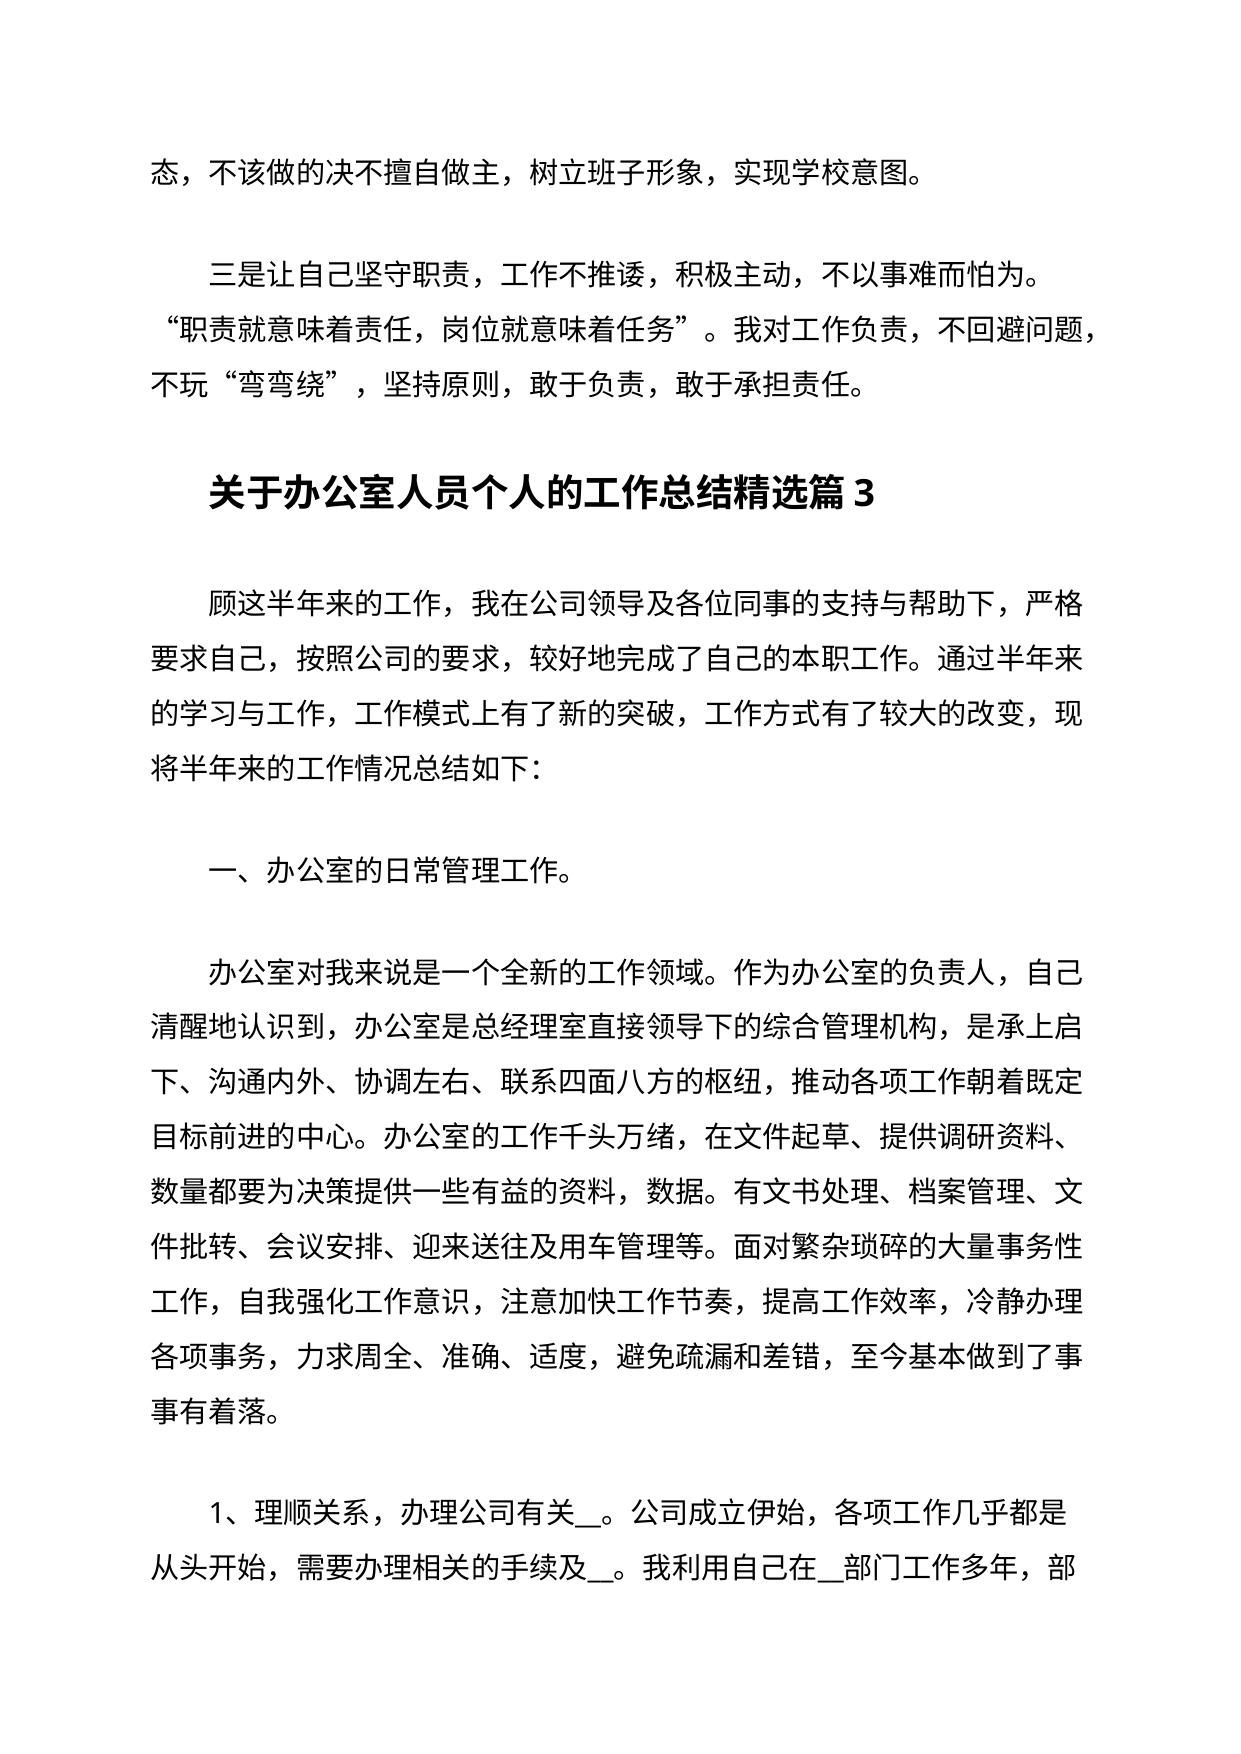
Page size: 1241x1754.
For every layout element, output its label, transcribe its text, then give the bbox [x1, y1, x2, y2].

text 办公室对我来说是一个全新的工作领域。作为办公室的负责人，自己清醒地认识到，办公室是总经理室直接领导下的综合管理机构，是承上启下、沟通内外、协调左右、联系四面八方的枢纽，推动各项工作朝着既定目标前进的中心。办公室的工作千头万绪，在文件起草、提供调研资料、数量都要为决策提供一些有益的资料，数据。有文书处理、档案管理、文件批转、会议安排、迎来送往及用车管理等。面对繁杂琐碎的大量事务性工作，自我强化工作意识，注意加快工作节奏，提高工作效率，冷静办理各项事务，力求周全、准确、适度，避免疏漏和差错，至今基本做到了事事有着落。 [150, 949, 1090, 1431]
text 三是让自己坚守职责，工作不推诿，积极主动，不以事难而怕为。“职责就意味着责任，岗位就意味着任务”。我对工作负责，不回避问题，不玩“弯弯绕”，坚持原则，敢于负责，敢于承担责任。 [150, 252, 1090, 404]
text 顾这半年来的工作，我在公司领导及各位同事的支持与帮助下，严格要求自己，按照公司的要求，较好地完成了自己的本职工作。通过半年来的学习与工作，工作模式上有了新的突破，工作方式有了较大的改变，现将半年来的工作情况总结如下： [150, 581, 1090, 788]
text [150, 150, 1090, 192]
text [150, 1490, 1090, 1587]
text 一、办公室的日常管理工作。 [150, 847, 1090, 890]
text 关于办公室人员个人的工作总结精选篇3 [150, 463, 1090, 518]
